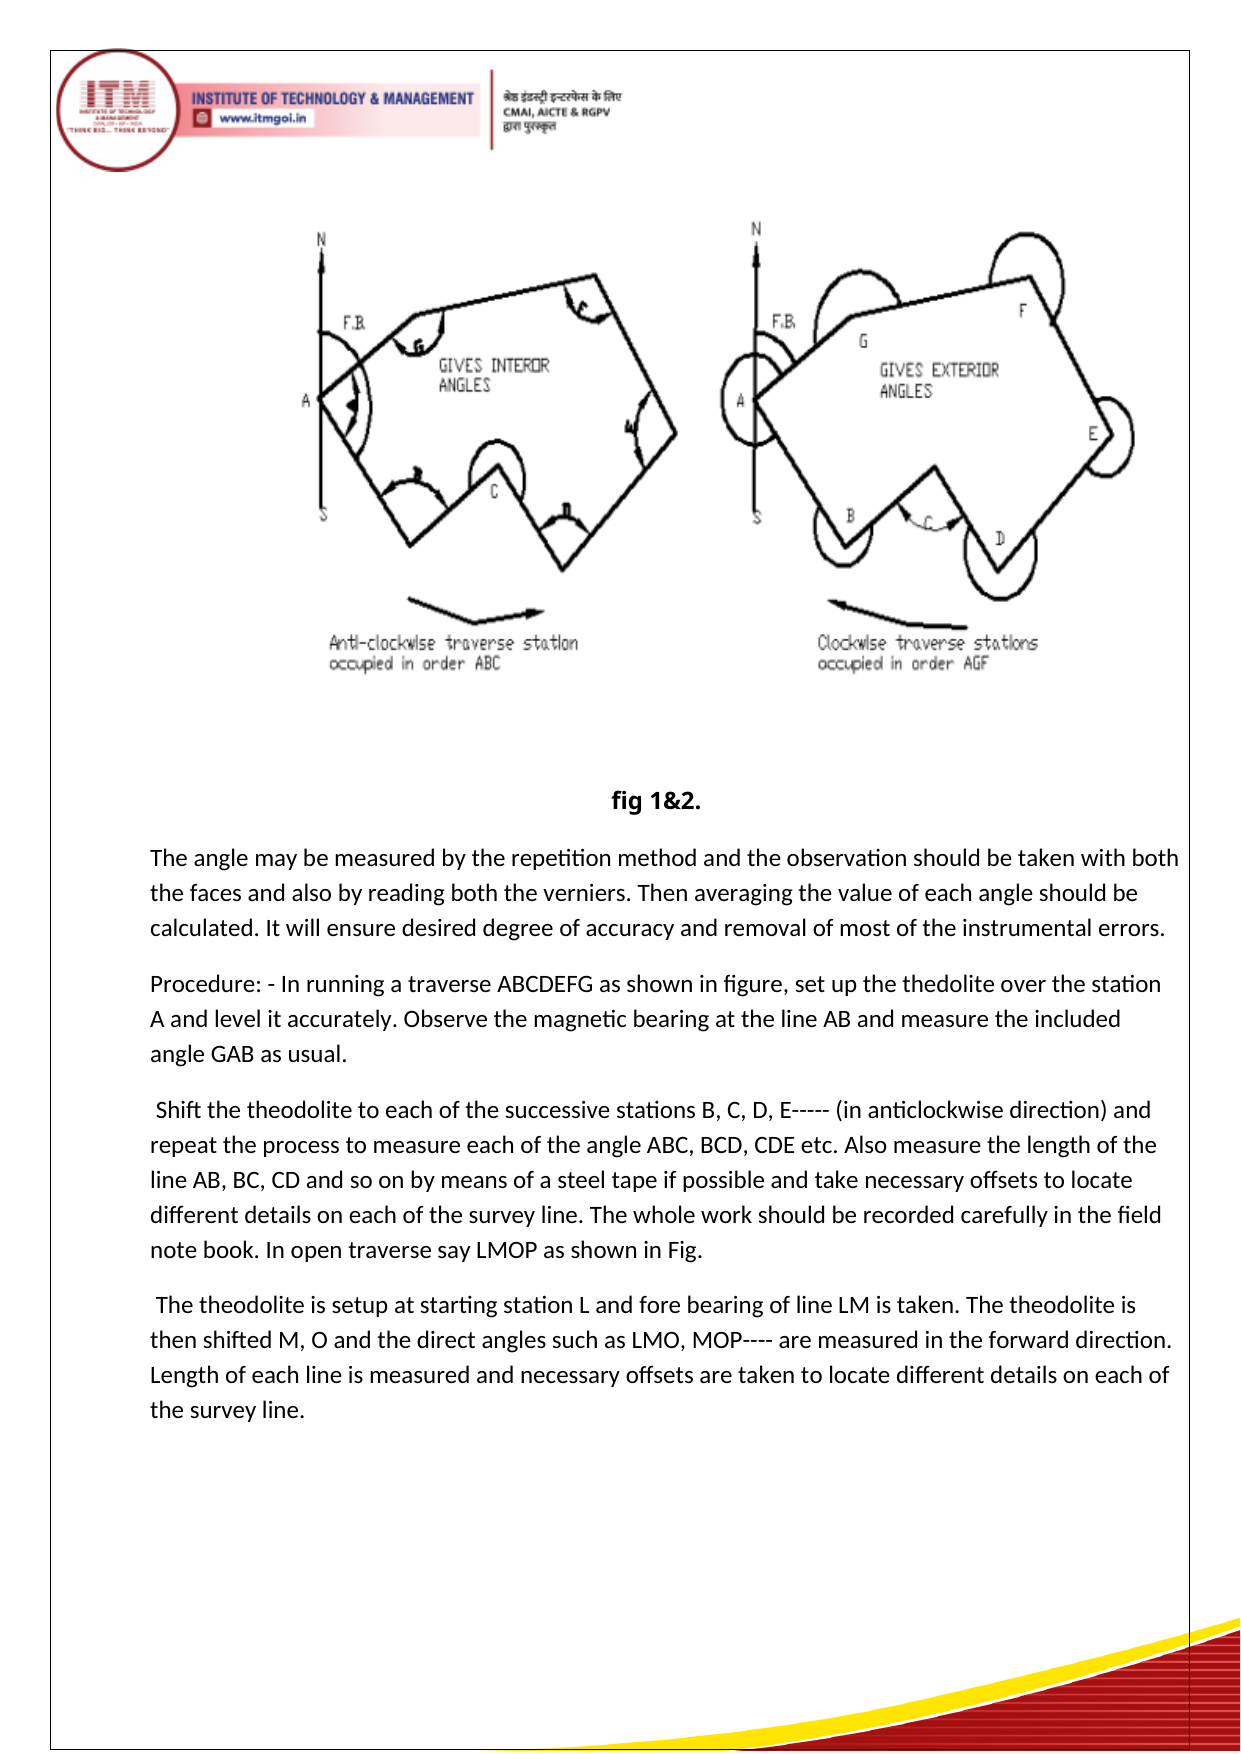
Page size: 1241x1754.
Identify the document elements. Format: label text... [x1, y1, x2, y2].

text The theodolite is setup at starting station L and fore bearing of line LM is taken. The theodolite is then shifted M, O and the direct angles such as LMO, MOP---- are measured in the forward direction. Length of each line is measured and necessary offsets are taken to locate different details on each of the survey line. [150, 1289, 1182, 1425]
text fig 1&2. [150, 784, 1182, 816]
text Procedure: - In running a traverse ABCDEFG as shown in figure, set up the thedolite over the station A and level it accurately. Observe the magnetic bearing at the line AB and measure the included angle GAB as usual. [150, 968, 1182, 1068]
text The angle may be measured by the repetition method and the observation should be taken with both the faces and also by reading both the verniers. Then averaging the value of each angle should be calculated. It will ensure desired degree of accuracy and removal of most of the instrumental errors. [150, 842, 1182, 943]
text Shift the theodolite to each of the successive stations B, C, D, E----- (in anticlockwise direction) and repeat the process to measure each of the angle ABC, BCD, CDE etc. Also measure the length of the line AB, BC, CD and so on by means of a steel tape if possible and take necessary offsets to locate different details on each of the survey line. The whole work should be recorded carefully in the field note book. In open traverse say LMOP as shown in Fig. [150, 1094, 1182, 1264]
picture [56, 51, 1148, 724]
